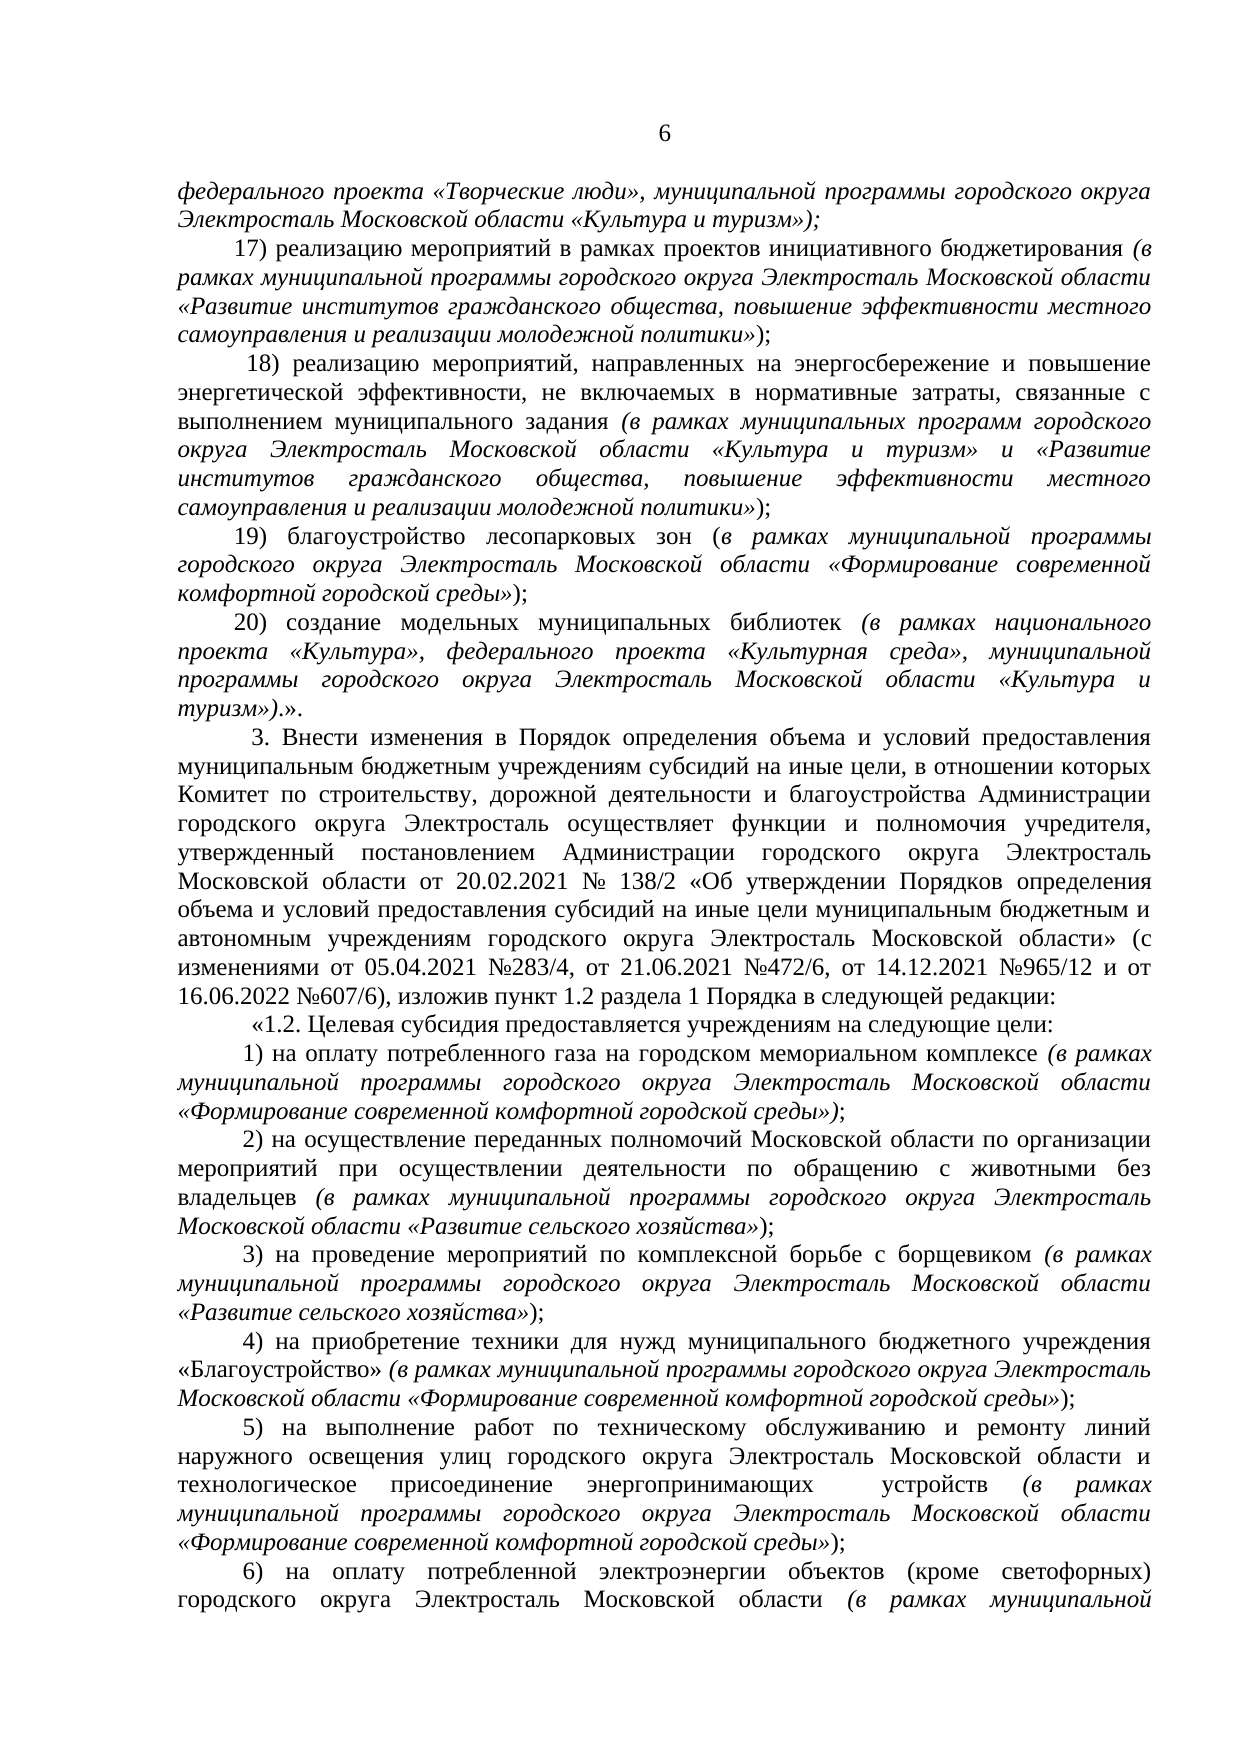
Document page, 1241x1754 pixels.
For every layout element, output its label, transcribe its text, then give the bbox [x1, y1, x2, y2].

text 18) реализацию мероприятий, направленных на энергосбережение и повышение энергетической эффективности, не включаемых в нормативные затраты, связанные с выполнением муниципального задания (в рамках муниципальных программ городского округа Электросталь Московской области «Культура и туризм» и «Развитие институтов гражданского общества, повышение эффективности местного самоуправления и реализации молодежной политики»); [177, 348, 1152, 521]
text 3) на проведение мероприятий по комплексной борьбе с борщевиком (в рамках муниципальной программы городского округа Электросталь Московской области «Развитие сельского хозяйства»); [177, 1239, 1152, 1326]
text 17) реализацию мероприятий в рамках проектов инициативного бюджетирования (в рамках муниципальной программы городского округа Электросталь Московской области «Развитие институтов гражданского общества, повышение эффективности местного самоуправления и реализации молодежной политики»); [177, 233, 1152, 348]
text 19) благоустройство лесопарковых зон (в рамках муниципальной программы городского округа Электросталь Московской области «Формирование современной комфортной городской среды»); [177, 521, 1152, 607]
text 2) на осуществление переданных полномочий Московской области по организации мероприятий при осуществлении деятельности по обращению с животными без владельцев (в рамках муниципальной программы городского округа Электросталь Московской области «Развитие сельского хозяйства»); [177, 1124, 1152, 1239]
text 20) создание модельных муниципальных библиотек (в рамках национального проекта «Культура», федерального проекта «Культурная среда», муниципальной программы городского округа Электросталь Московской области «Культура и туризм»).». [177, 607, 1152, 722]
text 4) на приобретение техники для нужд муниципального бюджетного учреждения «Благоустройство» (в рамках муниципальной программы городского округа Электросталь Московской области «Формирование современной комфортной городской среды»); [177, 1326, 1152, 1412]
text «1.2. Целевая субсидия предоставляется учреждениям на следующие цели: [177, 1009, 1152, 1038]
text 1) на оплату потребленного газа на городском мемориальном комплексе (в рамках муниципальной программы городского округа Электросталь Московской области «Формирование современной комфортной городской среды»); [177, 1038, 1152, 1124]
text 3. Внести изменения в Порядок определения объема и условий предоставления муниципальным бюджетным учреждениям субсидий на иные цели, в отношении которых Комитет по строительству, дорожной деятельности и благоустройства Администрации городского округа Электросталь осуществляет функции и полномочия учредителя, утвержденный постановлением Администрации городского округа Электросталь Московской области от 20.02.2021 № 138/2 «Об утверждении Порядков определения объема и условий предоставления субсидий на иные цели муниципальным бюджетным и автономным учреждениям городского округа Электросталь Московской области» (с изменениями от 05.04.2021 №283/4, от 21.06.2021 №472/6, от 14.12.2021 №965/12 и от 16.06.2022 №607/6), изложив пункт 1.2 раздела 1 Порядка в следующей редакции: [177, 722, 1152, 1009]
text 5) на выполнение работ по техническому обслуживанию и ремонту линий наружного освещения улиц городского округа Электросталь Московской области и технологическое присоединение энергопринимающих устройств (в рамках муниципальной программы городского округа Электросталь Московской области «Формирование современной комфортной городской среды»); [177, 1412, 1152, 1556]
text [74, 176, 1152, 233]
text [177, 1556, 1152, 1613]
